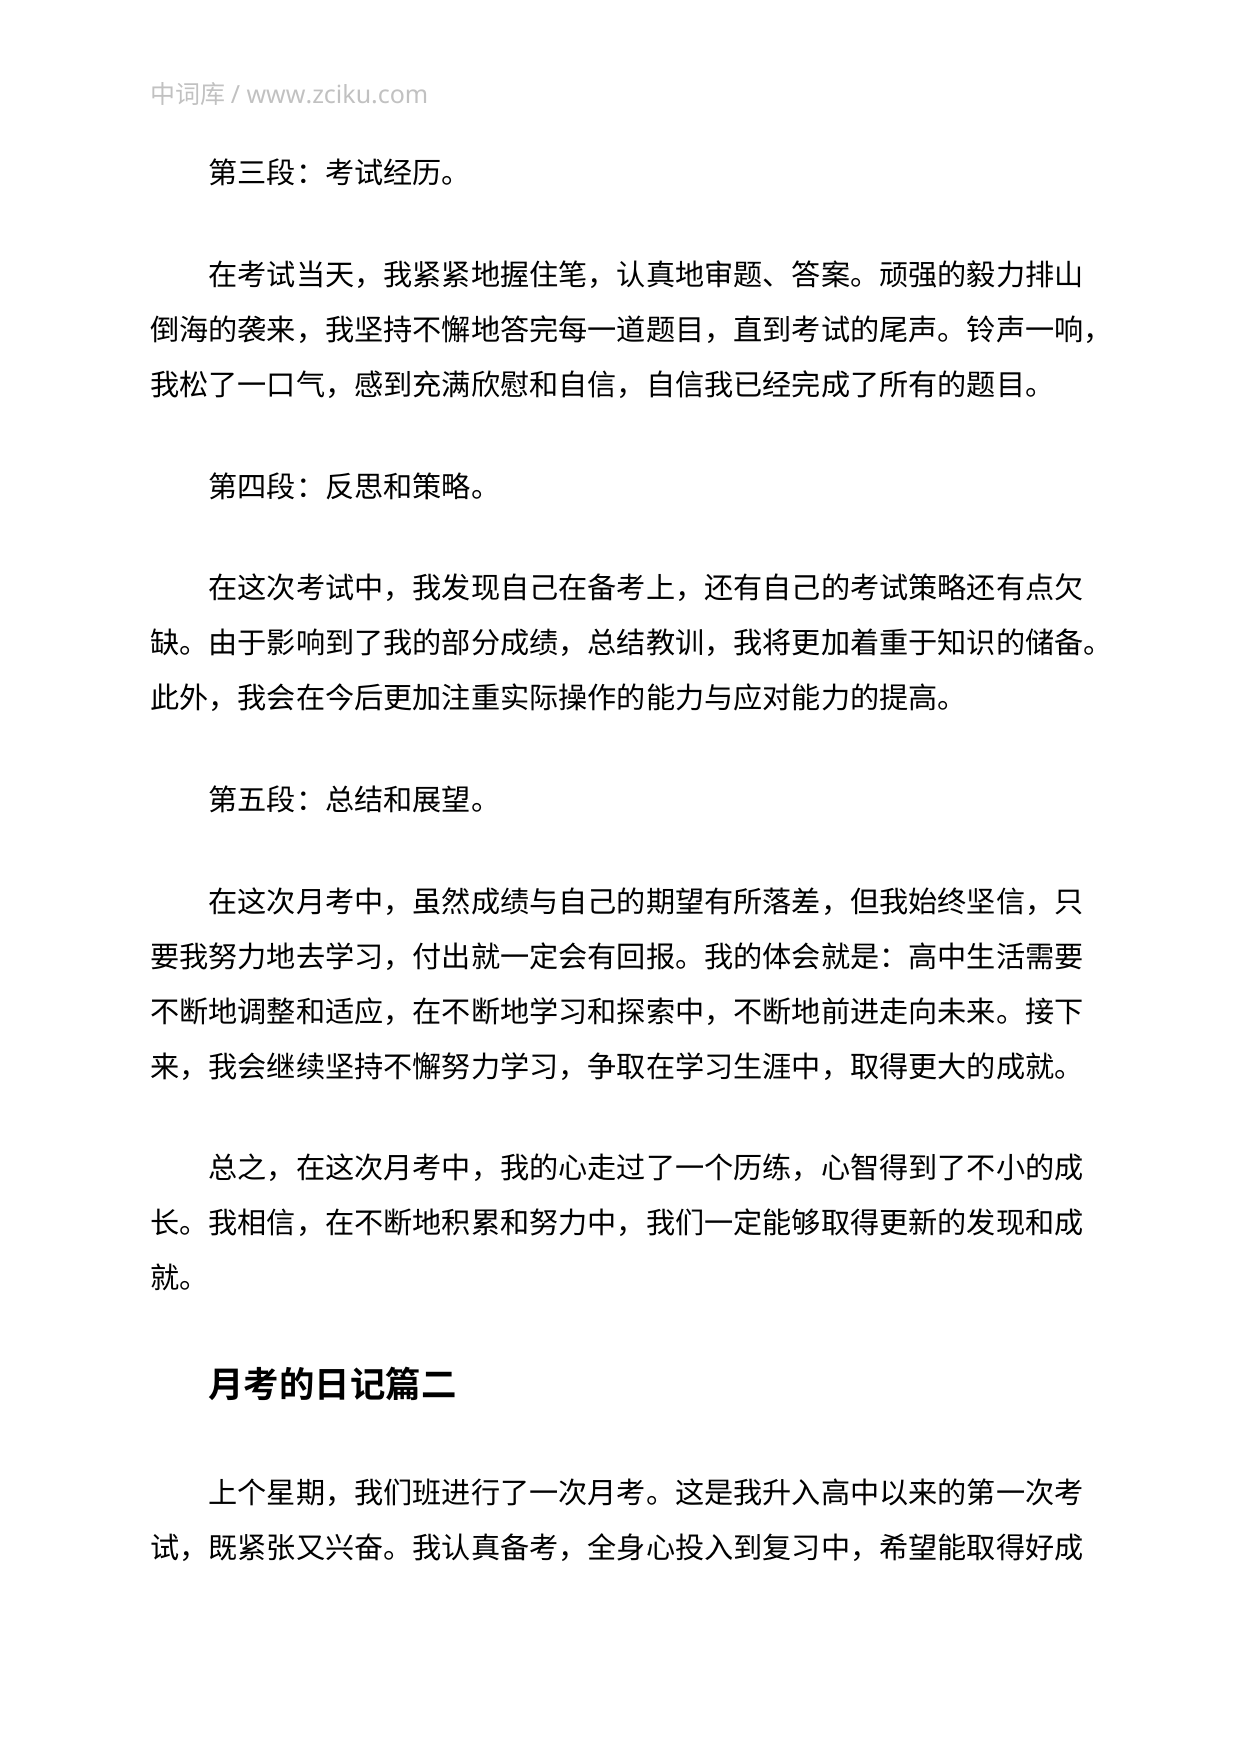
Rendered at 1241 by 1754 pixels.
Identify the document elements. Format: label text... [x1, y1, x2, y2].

text 在这次月考中，虽然成绩与自己的期望有所落差，但我始终坚信，只要我努力地去学习，付出就一定会有回报。我的体会就是：高中生活需要不断地调整和适应，在不断地学习和探索中，不断地前进走向未来。接下来，我会继续坚持不懈努力学习，争取在学习生涯中，取得更大的成就。 [150, 878, 1090, 1085]
text 月考的日记篇二 [150, 1356, 1090, 1408]
text 总之，在这次月考中，我的心走过了一个历练，心智得到了不小的成长。我相信，在不断地积累和努力中，我们一定能够取得更新的发现和成就。 [150, 1145, 1090, 1297]
text 第五段：总结和展望。 [150, 777, 1090, 819]
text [150, 1470, 1090, 1567]
text 在考试当天，我紧紧地握住笔，认真地审题、答案。顽强的毅力排山倒海的袭来，我坚持不懈地答完每一道题目，直到考试的尾声。铃声一响，我松了一口气，感到充满欣慰和自信，自信我已经完成了所有的题目。 [150, 252, 1090, 404]
text 第四段：反思和策略。 [150, 463, 1090, 506]
text 第三段：考试经历。 [150, 150, 1090, 192]
text 在这次考试中，我发现自己在备考上，还有自己的考试策略还有点欠缺。由于影响到了我的部分成绩，总结教训，我将更加着重于知识的储备。此外，我会在今后更加注重实际操作的能力与应对能力的提高。 [150, 565, 1090, 717]
